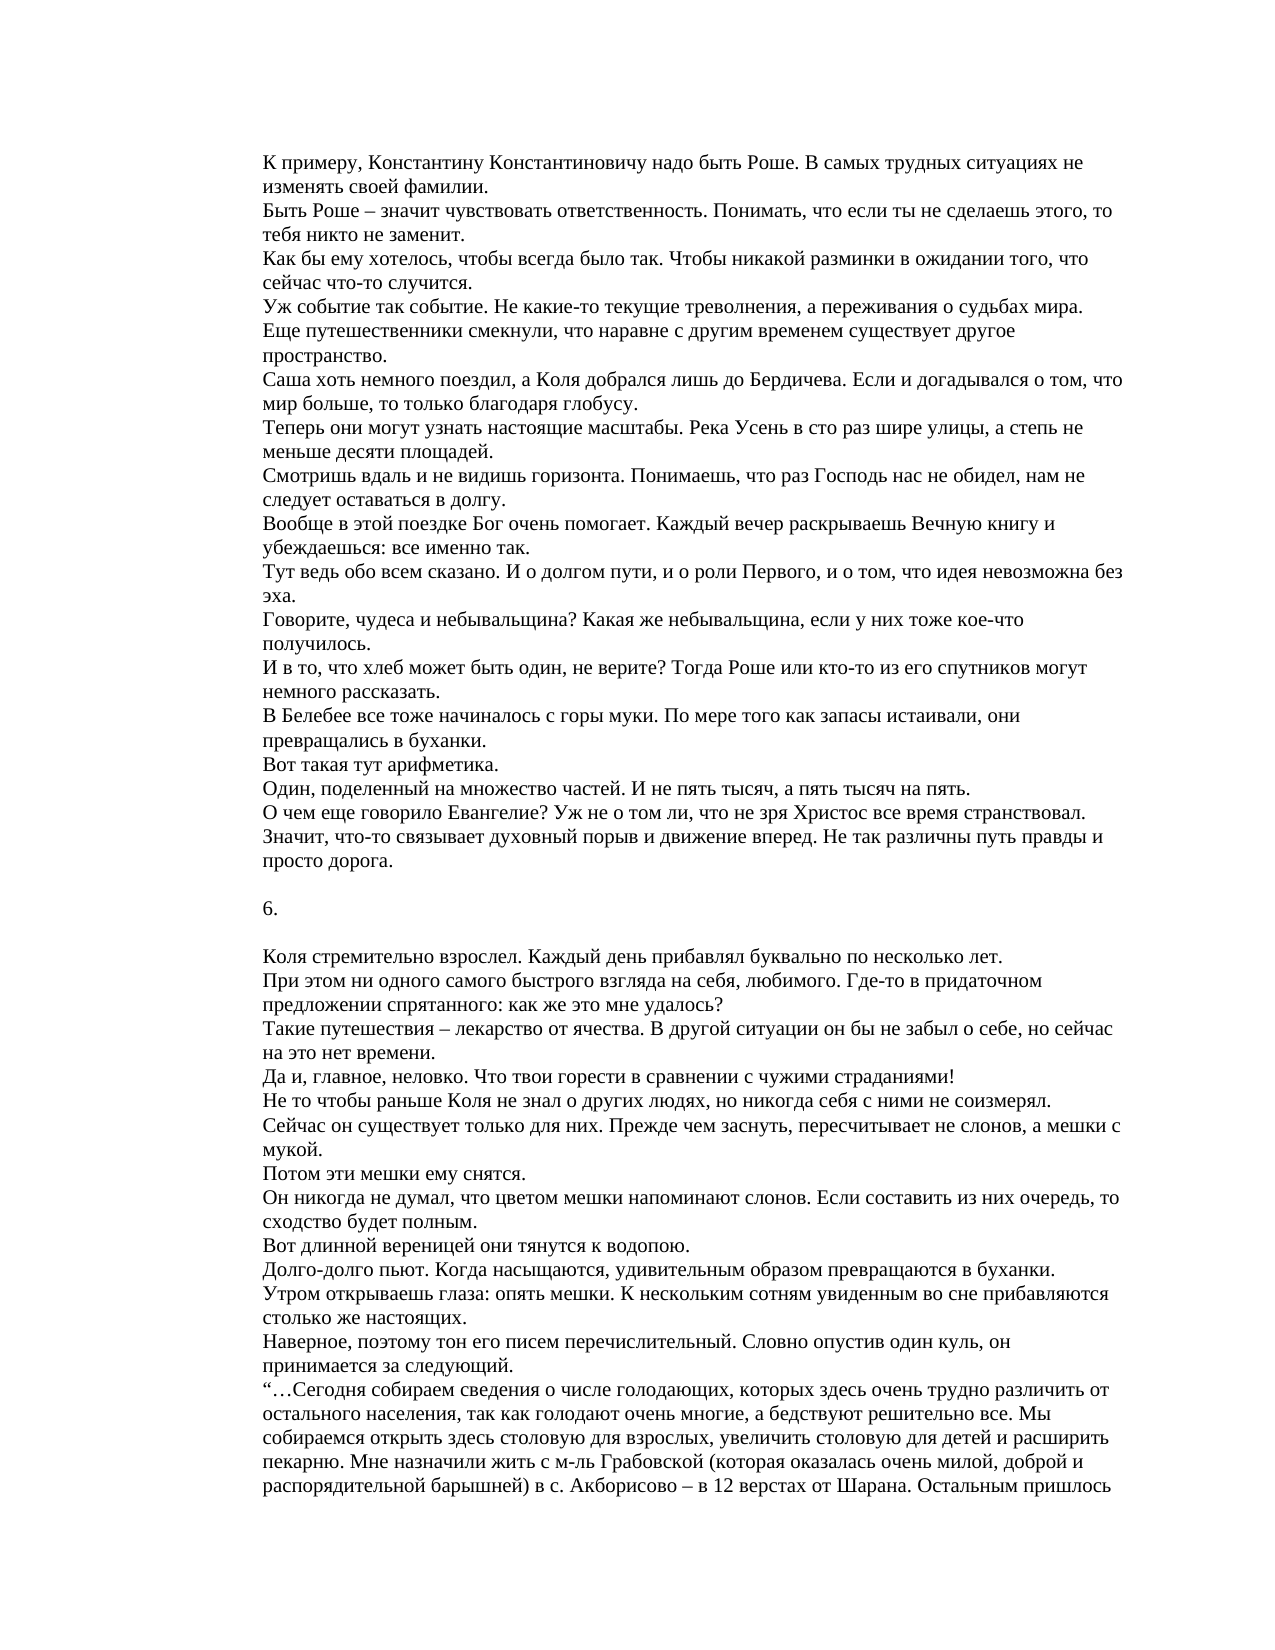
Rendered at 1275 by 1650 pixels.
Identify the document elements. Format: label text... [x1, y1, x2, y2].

text Наверное, поэтому тон его писем перечислительный. Словно опустив один куль, он принимается за следующий. [262, 1329, 1125, 1377]
text Вот такая тут арифметика. [262, 752, 1125, 776]
text И в то, что хлеб может быть один, не верите? Тогда Роше или кто-то из его спутников могут немного рассказать. [262, 655, 1125, 703]
text Говорите, чудеса и небывальщина? Какая же небывальщина, если у них тоже кое-что получилось. [262, 607, 1125, 655]
text Тут ведь обо всем сказано. И о долгом пути, и о роли Первого, и о том, что идея невозможна без эха. [262, 559, 1125, 607]
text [262, 1377, 1125, 1497]
text Коля стремительно взрослел. Каждый день прибавлял буквально по несколько лет. [262, 944, 1125, 968]
text К примеру, Константину Константиновичу надо быть Роше. В самых трудных ситуациях не изменять своей фамилии. [262, 150, 1125, 198]
text Вообще в этой поездке Бог очень помогает. Каждый вечер раскрываешь Вечную книгу и убеждаешься: все именно так. [262, 511, 1125, 559]
text Теперь они могут узнать настоящие масштабы. Река Усень в сто раз шире улицы, а степь не меньше десяти площадей. [262, 415, 1125, 463]
text Один, поделенный на множество частей. И не пять тысяч, а пять тысяч на пять. [262, 776, 1125, 800]
text Такие путешествия – лекарство от ячества. В другой ситуации он бы не забыл о себе, но сейчас на это нет времени. [262, 1016, 1125, 1064]
text Значит, что-то связывает духовный порыв и движение вперед. Не так различны путь правды и просто дорога. [262, 824, 1125, 872]
text Быть Роше – значит чувствовать ответственность. Понимать, что если ты не сделаешь этого, то тебя никто не заменит. [262, 198, 1125, 246]
text Потом эти мешки ему снятся. [262, 1161, 1125, 1185]
text Да и, главное, неловко. Что твои горести в сравнении с чужими страданиями! [262, 1064, 1125, 1088]
text Как бы ему хотелось, чтобы всегда было так. Чтобы никакой разминки в ожидании того, что сейчас что-то случится. [262, 246, 1125, 294]
text При этом ни одного самого быстрого взгляда на себя, любимого. Где-то в придаточном предложении спрятанного: как же это мне удалось? [262, 968, 1125, 1016]
text Вот длинной вереницей они тянутся к водопою. [262, 1233, 1125, 1257]
text В Белебее все тоже начиналось с горы муки. По мере того как запасы истаивали, они превращались в буханки. [262, 703, 1125, 752]
text Долго-долго пьют. Когда насыщаются, удивительным образом превращаются в буханки. [262, 1257, 1125, 1281]
text Еще путешественники смекнули, что наравне с другим временем существует другое пространство. [262, 318, 1125, 367]
text Смотришь вдаль и не видишь горизонта. Понимаешь, что раз Господь нас не обидел, нам не следует оставаться в долгу. [262, 463, 1125, 511]
text Сейчас он существует только для них. Прежде чем заснуть, пересчитывает не слонов, а мешки с мукой. [262, 1112, 1125, 1161]
text О чем еще говорило Евангелие? Уж не о том ли, что не зря Христос все время странствовал. [262, 800, 1125, 824]
text Не то чтобы раньше Коля не знал о других людях, но никогда себя с ними не соизмерял. [262, 1088, 1125, 1112]
text Он никогда не думал, что цветом мешки напоминают слонов. Если составить из них очередь, то сходство будет полным. [262, 1185, 1125, 1233]
text 6. [262, 896, 1125, 920]
text Утром открываешь глаза: опять мешки. К нескольким сотням увиденным во сне прибавляются столько же настоящих. [262, 1281, 1125, 1329]
text Саша хоть немного поездил, а Коля добрался лишь до Бердичева. Если и догадывался о том, что мир больше, то только благодаря глобусу. [262, 367, 1125, 415]
text Уж событие так событие. Не какие-то текущие треволнения, а переживания о судьбах мира. [262, 294, 1125, 318]
